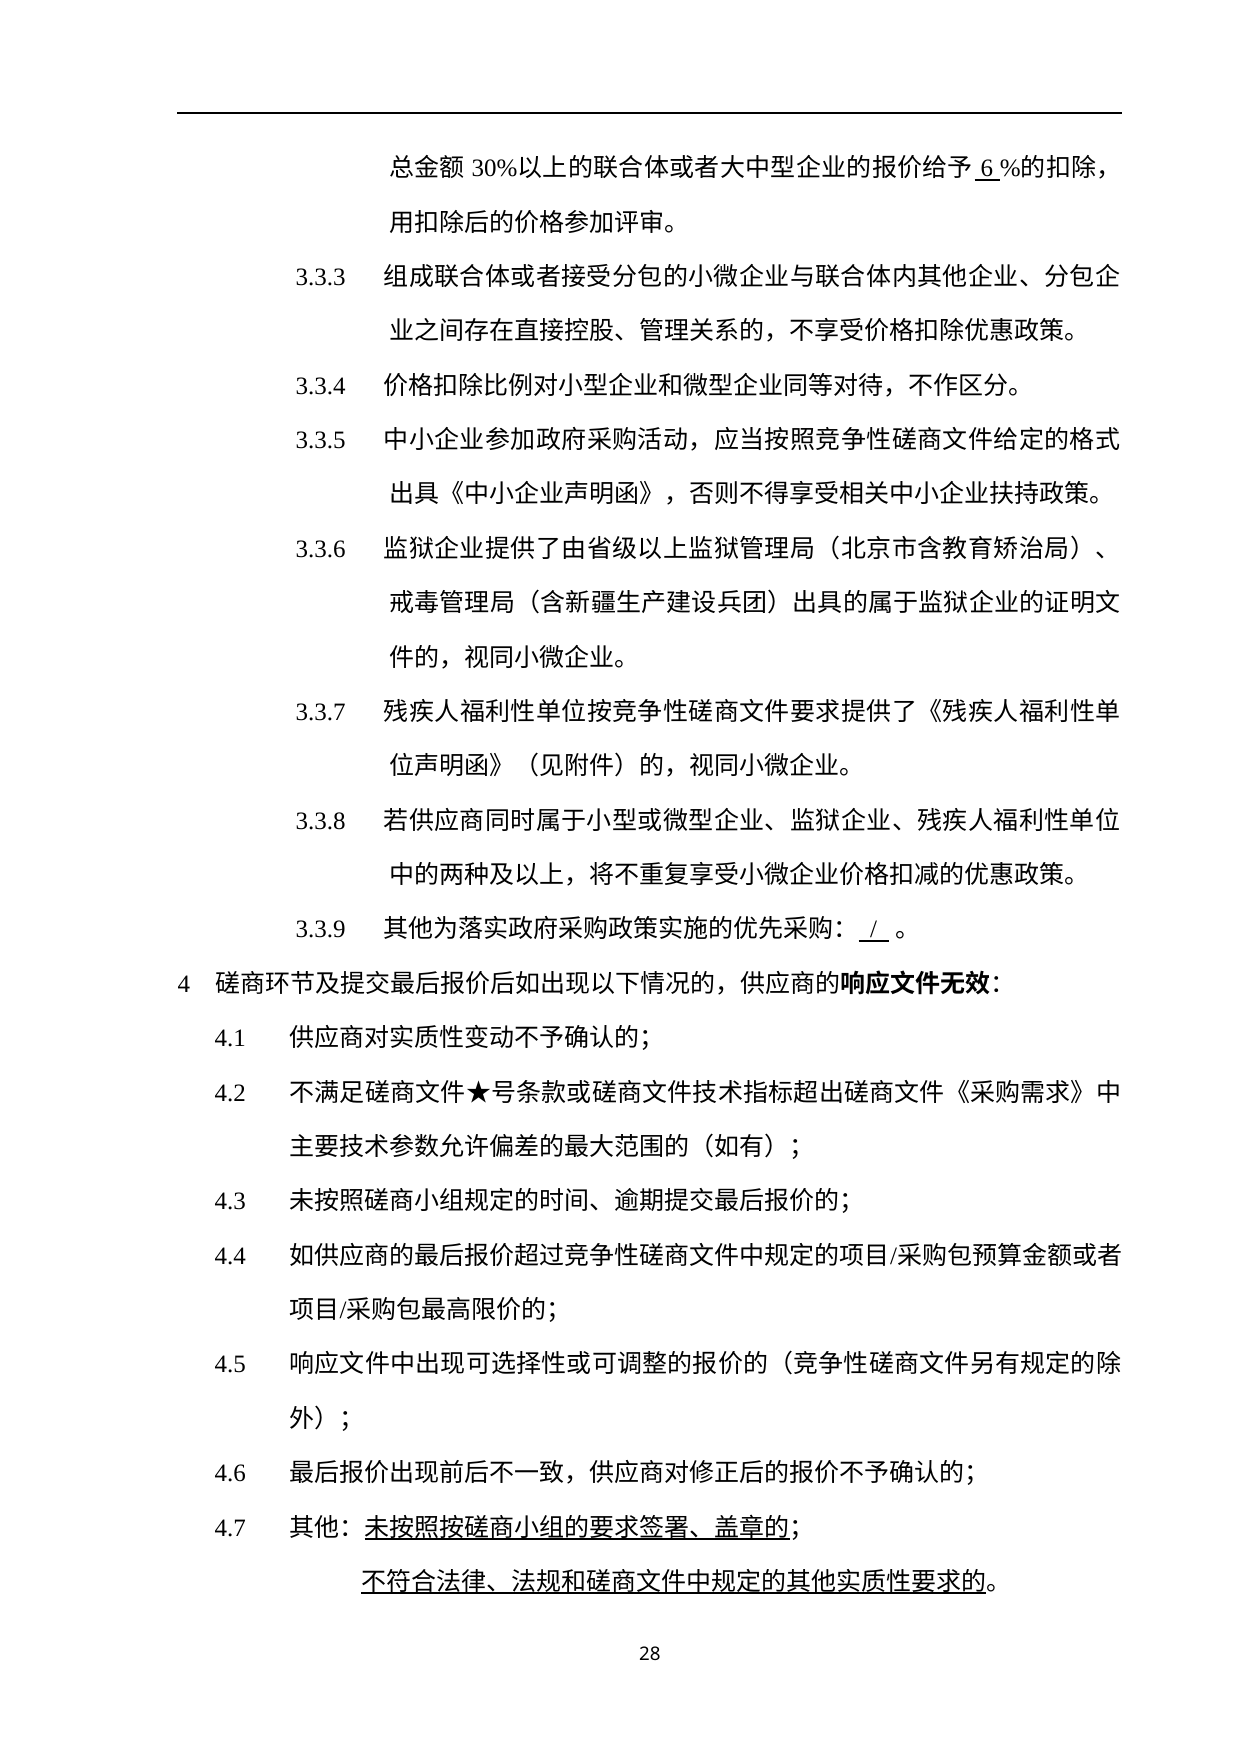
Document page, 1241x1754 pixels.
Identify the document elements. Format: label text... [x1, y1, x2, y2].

list 未按照磋商小组规定的时间、逾期提交最后报价的； [214, 1181, 1122, 1217]
list 监狱企业提供了由省级以上监狱管理局（北京市含教育矫治局）、戒毒管理局（含新疆生产建设兵团）出具的属于监狱企业的证明文件的，视同小微企业。 [295, 528, 1122, 673]
list 中小企业参加政府采购活动，应当按照竞争性磋商文件给定的格式出具《中小企业声明函》，否则不得享受相关中小企业扶持政策。 [295, 419, 1122, 510]
text 不符合法律、法规和磋商文件中规定的其他实质性要求的。 [236, 1561, 1122, 1598]
list 组成联合体或者接受分包的小微企业与联合体内其他企业、分包企业之间存在直接控股、管理关系的，不享受价格扣除优惠政策。 [295, 256, 1122, 347]
list 残疾人福利性单位按竞争性磋商文件要求提供了《残疾人福利性单位声明函》（见附件）的，视同小微企业。 [295, 691, 1122, 782]
list 响应文件中出现可选择性或可调整的报价的（竞争性磋商文件另有规定的除外）； [214, 1344, 1122, 1434]
list 磋商环节及提交最后报价后如出现以下情况的，供应商的响应文件无效： [177, 963, 1122, 999]
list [295, 148, 1122, 238]
list 若供应商同时属于小型或微型企业、监狱企业、残疾人福利性单位中的两种及以上，将不重复享受小微企业价格扣减的优惠政策。 [295, 800, 1122, 891]
list 其他：未按照按磋商小组的要求签署、盖章的； [214, 1507, 1122, 1543]
list 如供应商的最后报价超过竞争性磋商文件中规定的项目/采购包预算金额或者项目/采购包最高限价的； [214, 1235, 1122, 1326]
list 其他为落实政府采购政策实施的优先采购： / 。 [295, 909, 1122, 945]
list 最后报价出现前后不一致，供应商对修正后的报价不予确认的； [214, 1453, 1122, 1489]
list 供应商对实质性变动不予确认的； [214, 1018, 1122, 1054]
list 价格扣除比例对小型企业和微型企业同等对待，不作区分。 [295, 365, 1122, 401]
list 不满足磋商文件★号条款或磋商文件技术指标超出磋商文件《采购需求》中主要技术参数允许偏差的最大范围的（如有）； [214, 1072, 1122, 1163]
